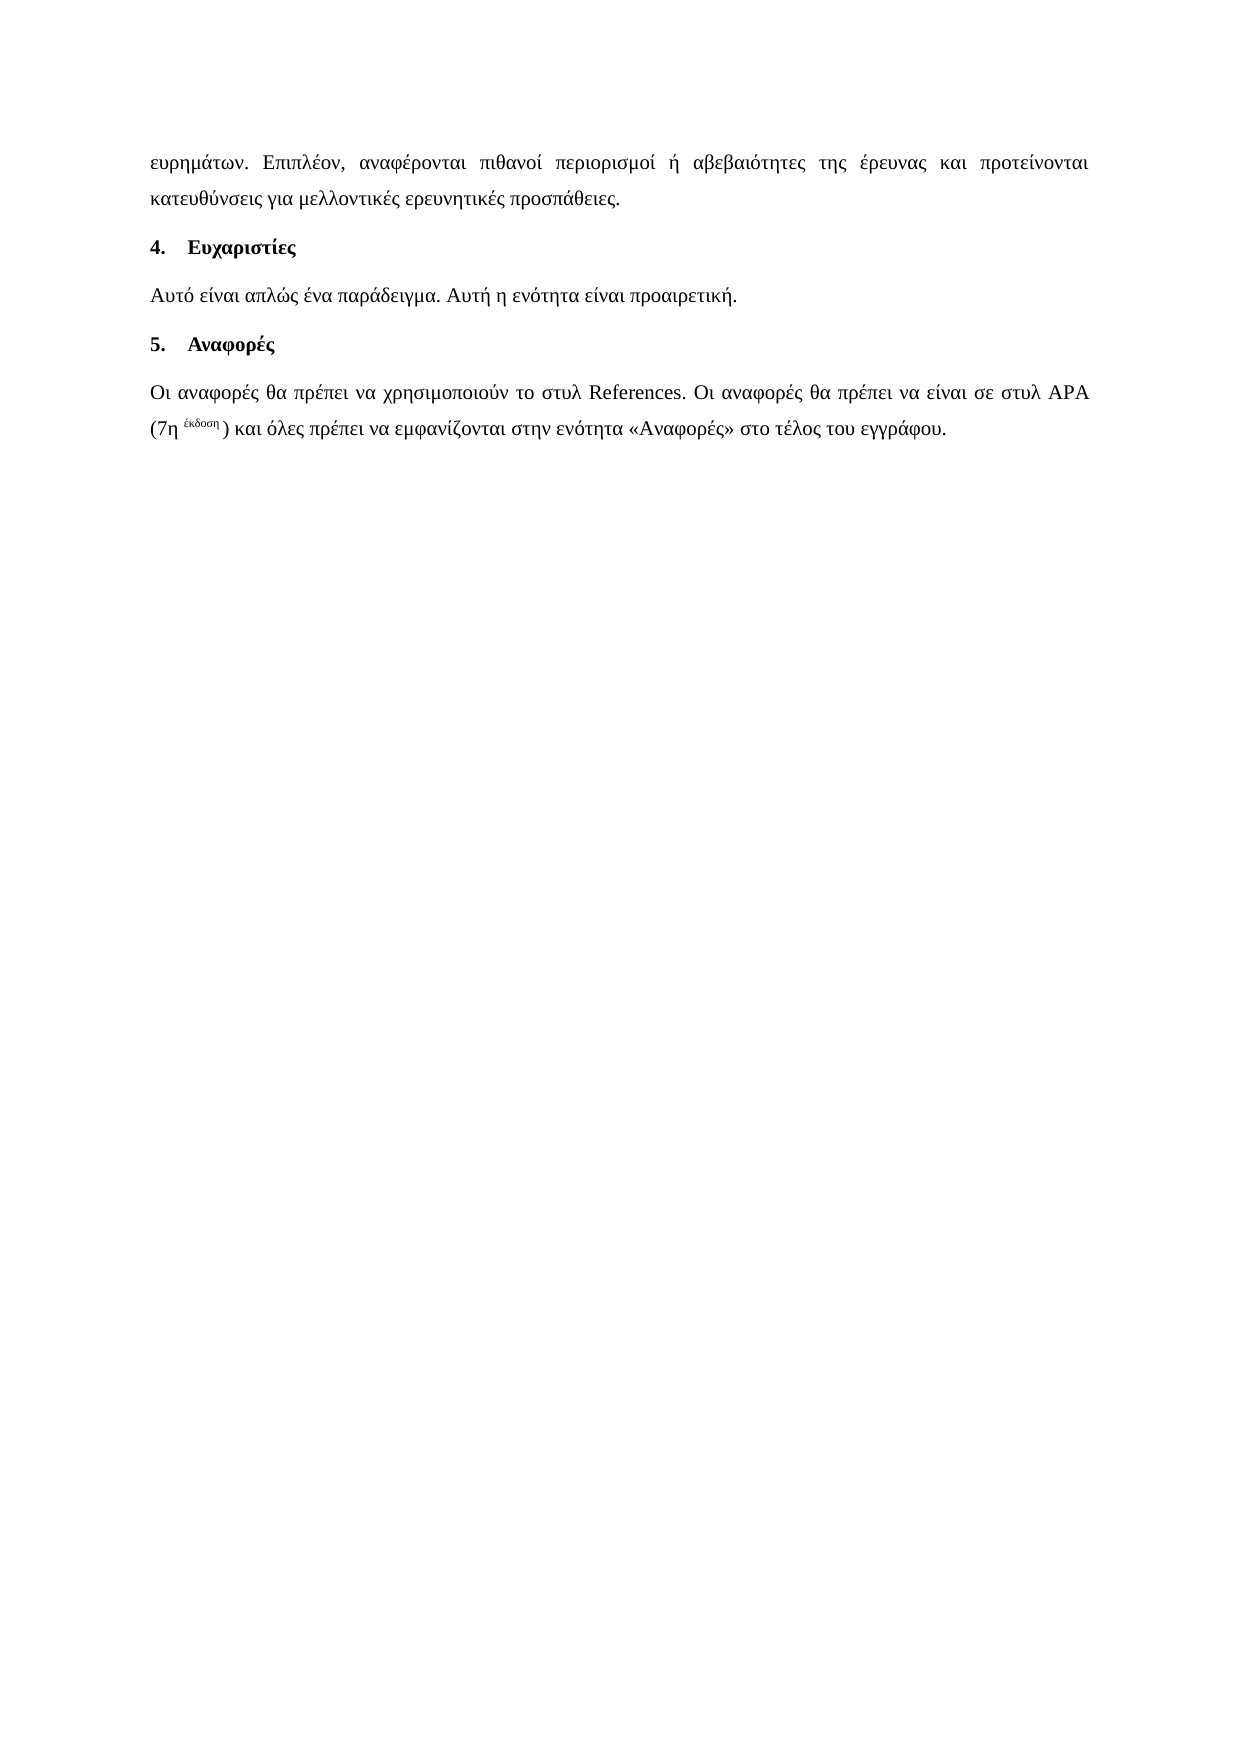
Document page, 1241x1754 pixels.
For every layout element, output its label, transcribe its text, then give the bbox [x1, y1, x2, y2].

text Οι αναφορές θα πρέπει να χρησιμοποιούν το στυλ References. Οι αναφορές θα πρέπει να είναι σε στυλ APA (7η έκδοση ) και όλες πρέπει να εμφανίζονται στην ενότητα «Αναφορές» στο τέλος του εγγράφου. [150, 380, 1090, 440]
subtitle Αναφορές [150, 332, 1090, 356]
subtitle Ευχαριστίες [150, 234, 1090, 259]
text Αυτό είναι απλώς ένα παράδειγμα. Αυτή η ενότητα είναι προαιρετική. [150, 283, 1090, 307]
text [150, 150, 1090, 210]
